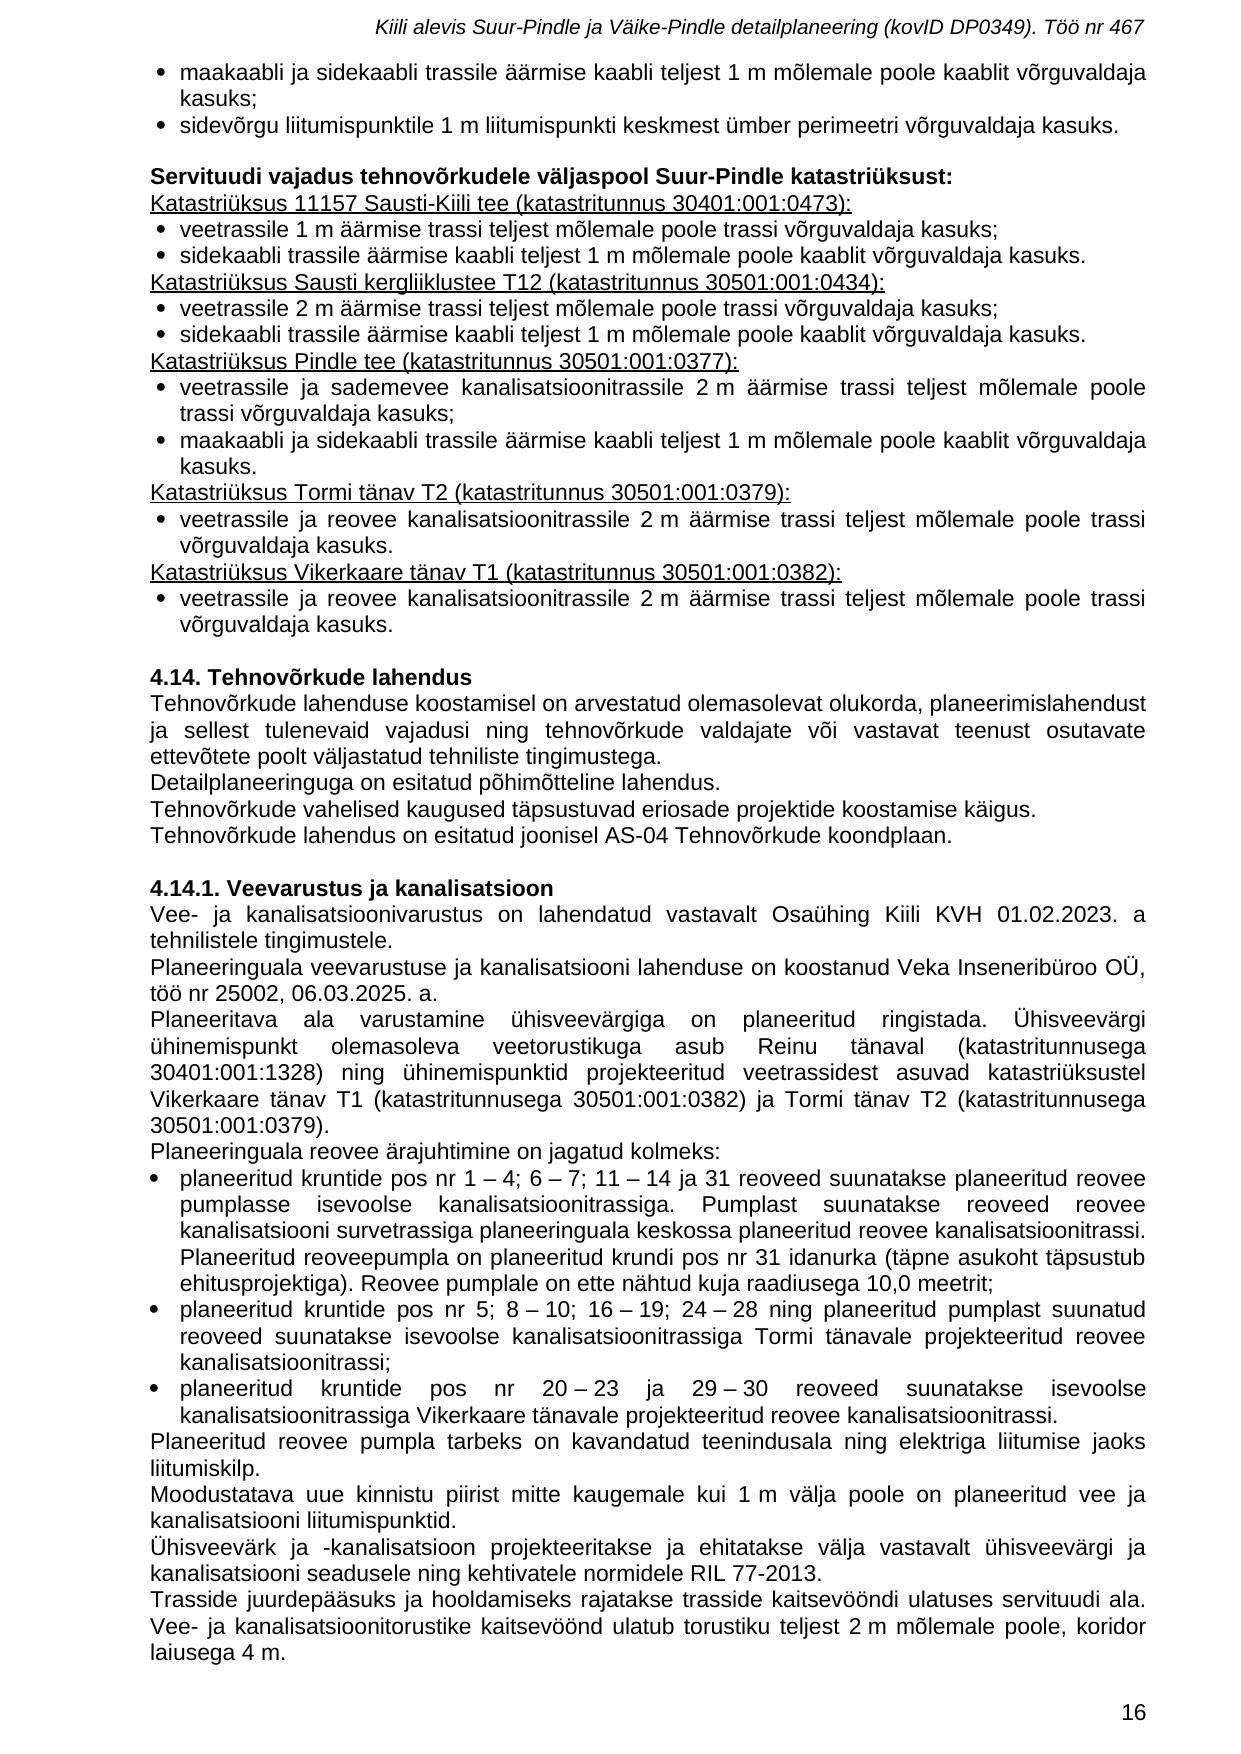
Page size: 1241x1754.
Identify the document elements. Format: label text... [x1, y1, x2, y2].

text Ühisveevärk ja -kanalisatsioon projekteeritakse ja ehitatakse välja vastavalt ühisveevärgi ja kanalisatsiooni seadusele ning kehtivatele normidele RIL 77-2013. [150, 1533, 1146, 1586]
text Tehnovõrkude lahendus on esitatud joonisel AS-04 Tehnovõrkude koondplaan. [150, 822, 1146, 848]
text Planeeritud reovee pumpla tarbeks on kavandatud teenindusala ning elektriga liitumise jaoks liitumiskilp. [150, 1428, 1146, 1481]
list veetrassile ja reovee kanalisatsioonitrassile 2 m äärmise trassi teljest mõlemale poole trassi võrguvaldaja kasuks. [157, 506, 1146, 558]
text Katastriüksus Pindle tee (katastritunnus 30501:001:0377): [150, 348, 1146, 374]
text Katastriüksus Vikerkaare tänav T1 (katastritunnus 30501:001:0382): [150, 558, 1146, 585]
text Trasside juurdepääsuks ja hooldamiseks rajatakse trasside kaitsevööndi ulatuses servituudi ala. Vee- ja kanalisatsioonitorustike kaitsevöönd ulatub torustiku teljest 2 m mõlemale poole, koridor laiusega 4 m. [150, 1586, 1146, 1665]
text Katastriüksus Tormi tänav T2 (katastritunnus 30501:001:0379): [150, 479, 1146, 506]
subtitle Tehnovõrkude lahendus [150, 664, 1146, 690]
text Planeeritava ala varustamine ühisveevärgiga on planeeritud ringistada. Ühisveevärgi ühinemispunkt olemasoleva veetorustikuga asub Reinu tänaval (katastritunnusega 30401:001:1328) ning ühinemispunktid projekteeritud veetrassidest asuvad katastriüksustel Vikerkaare tänav T1 (katastritunnusega 30501:001:0382) ja Tormi tänav T2 (katastritunnusega 30501:001:0379). [150, 1006, 1146, 1138]
list sidevõrgu liitumispunktile 1 m liitumispunkti keskmest ümber perimeetri võrguvaldaja kasuks. [157, 112, 1146, 138]
list maakaabli ja sidekaabli trassile äärmise kaabli teljest 1 m mõlemale poole kaablit võrguvaldaja kasuks; [157, 59, 1146, 112]
list sidekaabli trassile äärmise kaabli teljest 1 m mõlemale poole kaablit võrguvaldaja kasuks. [157, 242, 1146, 268]
text Tehnovõrkude vahelised kaugused täpsustuvad eriosade projektide koostamise käigus. [150, 796, 1146, 822]
text Moodustatava uue kinnistu piirist mitte kaugemale kui 1 m välja poole on planeeritud vee ja kanalisatsiooni liitumispunktid. [150, 1481, 1146, 1533]
text Tehnovõrkude lahenduse koostamisel on arvestatud olemasolevat olukorda, planeerimislahendust ja sellest tulenevaid vajadusi ning tehnovõrkude valdajate või vastavat teenust osutavate ettevõtete poolt väljastatud tehniliste tingimustega. [150, 690, 1146, 769]
text Planeeringuala reovee ärajuhtimine on jagatud kolmeks: [150, 1138, 1146, 1164]
text Katastriüksus 11157 Sausti-Kiili tee (katastritunnus 30401:001:0473): [150, 189, 1146, 216]
list planeeritud kruntide pos nr 20 – 23 ja 29 – 30 reoveed suunatakse isevoolse kanalisatsioonitrassiga Vikerkaare tänavale projekteeritud reovee kanalisatsioonitrassi. [150, 1375, 1146, 1428]
list sidekaabli trassile äärmise kaabli teljest 1 m mõlemale poole kaablit võrguvaldaja kasuks. [157, 321, 1146, 348]
list planeeritud kruntide pos nr 1 – 4; 6 – 7; 11 – 14 ja 31 reoveed suunatakse planeeritud reovee pumplasse isevoolse kanalisatsioonitrassiga. Pumplast suunatakse reoveed reovee kanalisatsiooni survetrassiga planeeringuala keskossa planeeritud reovee kanalisatsioonitrassi. Planeeritud reoveepumpla on planeeritud krundi pos nr 31 idanurka (täpne asukoht täpsustub ehitusprojektiga). Reovee pumplale on ette nähtud kuja raadiusega 10,0 meetrit; [150, 1164, 1146, 1296]
text Katastriüksus Sausti kergliiklustee T12 (katastritunnus 30501:001:0434): [150, 268, 1146, 295]
text Detailplaneeringuga on esitatud põhimõtteline lahendus. [150, 769, 1146, 796]
list planeeritud kruntide pos nr 5; 8 – 10; 16 – 19; 24 – 28 ning planeeritud pumplast suunatud reoveed suunatakse isevoolse kanalisatsioonitrassiga Tormi tänavale projekteeritud reovee kanalisatsioonitrassi; [150, 1296, 1146, 1375]
list veetrassile ja sademevee kanalisatsioonitrassile 2 m äärmise trassi teljest mõlemale poole trassi võrguvaldaja kasuks; [157, 374, 1146, 427]
list veetrassile ja reovee kanalisatsioonitrassile 2 m äärmise trassi teljest mõlemale poole trassi võrguvaldaja kasuks. [157, 585, 1146, 637]
list veetrassile 1 m äärmise trassi teljest mõlemale poole trassi võrguvaldaja kasuks; [157, 216, 1146, 242]
list veetrassile 2 m äärmise trassi teljest mõlemale poole trassi võrguvaldaja kasuks; [157, 295, 1146, 321]
text Planeeringuala veevarustuse ja kanalisatsiooni lahenduse on koostanud Veka Inseneribüroo OÜ, töö nr 25002, 06.03.2025. a. [150, 954, 1146, 1006]
text Servituudi vajadus tehnovõrkudele väljaspool Suur-Pindle katastriüksust: [150, 163, 1146, 189]
subtitle Veevarustus ja kanalisatsioon [150, 875, 1146, 901]
list maakaabli ja sidekaabli trassile äärmise kaabli teljest 1 m mõlemale poole kaablit võrguvaldaja kasuks. [157, 427, 1146, 479]
text Vee- ja kanalisatsioonivarustus on lahendatud vastavalt Osaühing Kiili KVH 01.02.2023. a tehnilistele tingimustele. [150, 901, 1146, 954]
